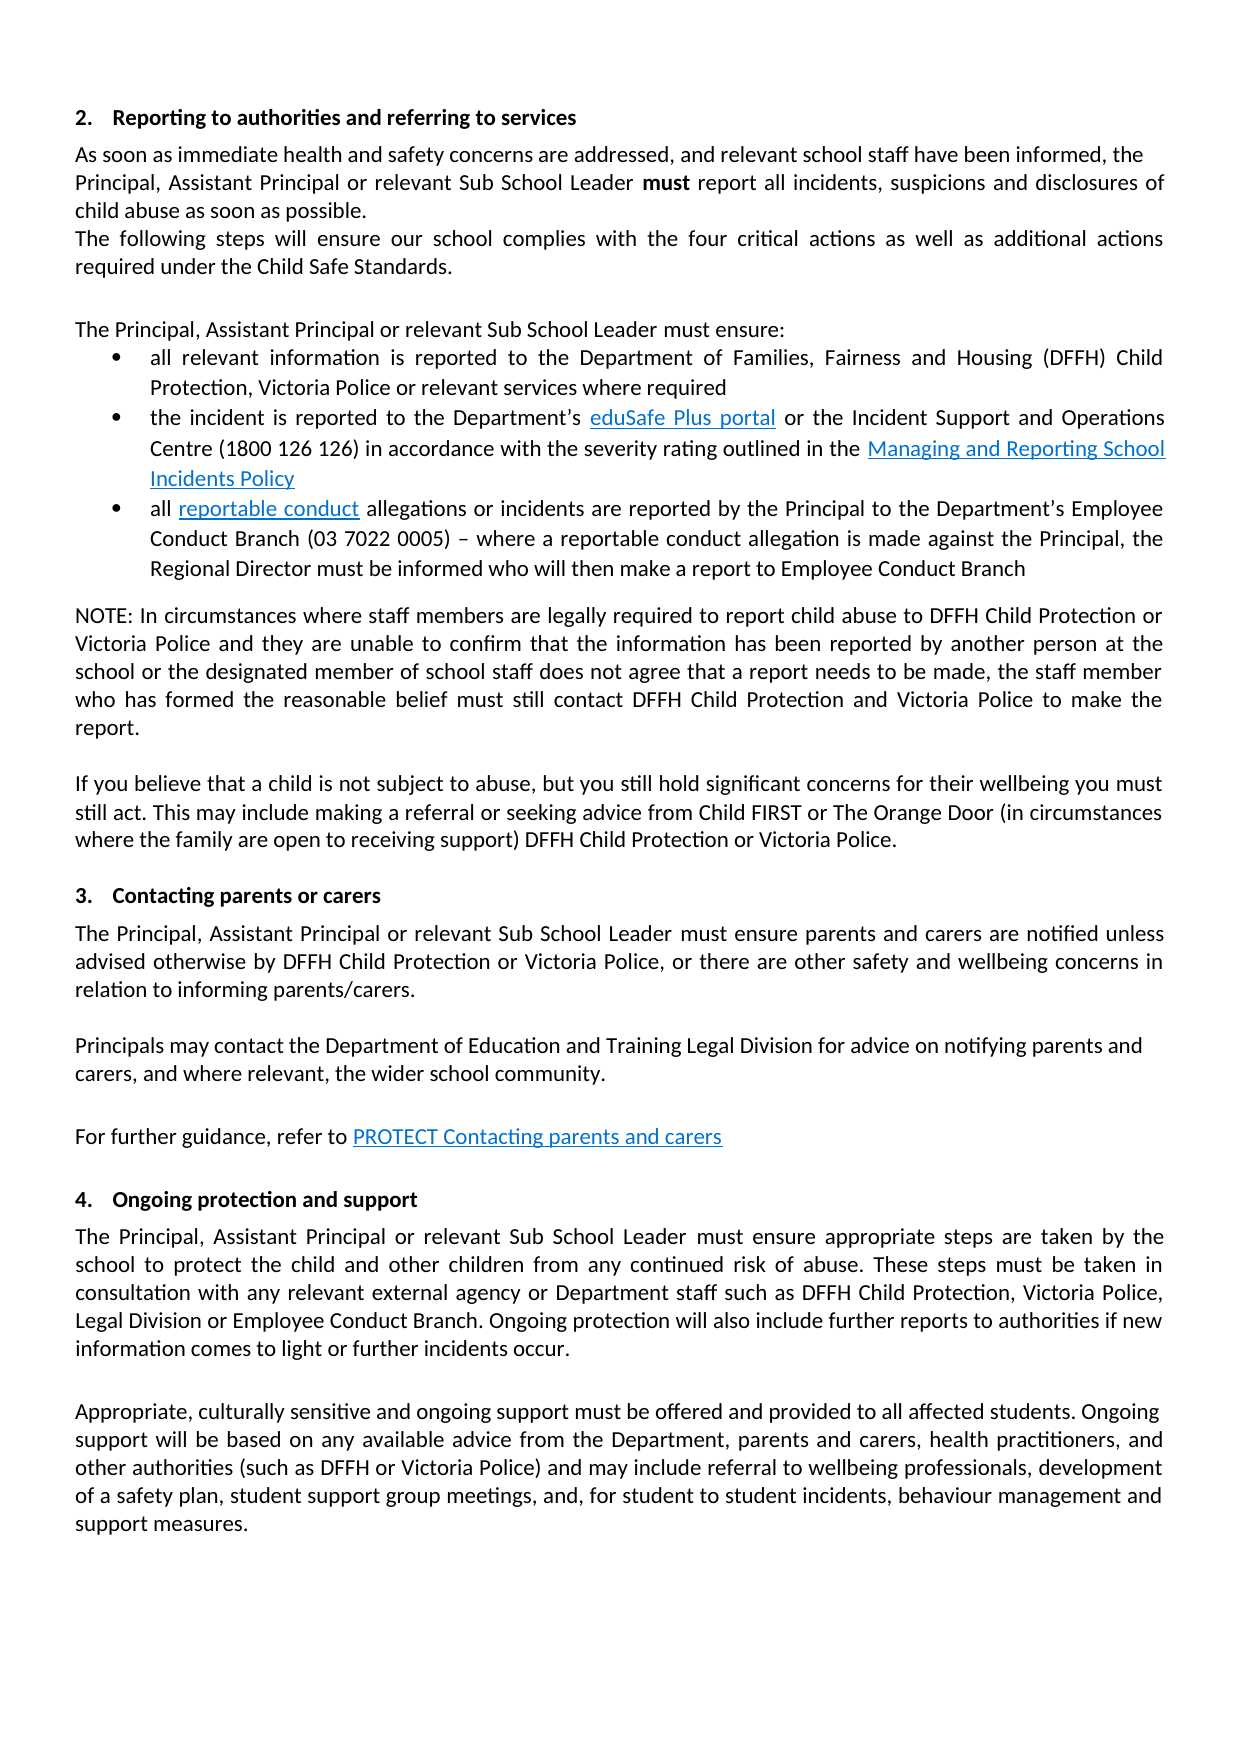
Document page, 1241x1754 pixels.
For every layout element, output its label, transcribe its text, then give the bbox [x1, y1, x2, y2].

list As soon as immediate health and safety concerns are addressed, and relevant school staff have been informed, the [75, 140, 1165, 168]
list The Principal, Assistant Principal or relevant Sub School Leader must ensure appropriate steps are taken by the school to protect the child and other children from any continued risk of abuse. These steps must be taken in consultation with any relevant external agency or Department staff such as DFFH Child Protection, Victoria Police, Legal Division or Employee Conduct Branch. Ongoing protection will also include further reports to authorities if new information comes to light or further incidents occur. [75, 1222, 1165, 1362]
text Principal, Assistant Principal or relevant Sub School Leader must report all incidents, suspicions and disclosures of child abuse as soon as possible. [75, 168, 1165, 224]
list Appropriate, culturally sensitive and ongoing support must be offered and provided to all affected students. Ongoing [75, 1397, 1165, 1425]
list Ongoing protection and support [75, 1185, 1165, 1213]
list Contacting parents or carers [75, 882, 1165, 910]
list the incident is reported to the Department’s eduSafe Plus portal or the Incident Support and Operations Centre (1800 126 126) in accordance with the severity rating outlined in the Managing and Reporting School Incidents Policy [112, 403, 1165, 492]
text If you believe that a child is not subject to abuse, but you still hold significant concerns for their wellbeing you must still act. This may include making a referral or seeking advice from Child FIRST or The Orange Door (in circumstances where the family are open to receiving support) DFFH Child Protection or Victoria Police. [75, 769, 1165, 854]
text carers, and where relevant, the wider school community. [75, 1059, 1165, 1087]
text Principals may contact the Department of Education and Training Legal Division for advice on notifying parents and [75, 1031, 1165, 1059]
list all reportable conduct allegations or incidents are reported by the Principal to the Department’s Employee Conduct Branch (03 7022 0005) – where a reportable conduct allegation is made against the Principal, the Regional Director must be informed who will then make a report to Employee Conduct Branch [112, 494, 1165, 583]
list For further guidance, refer to PROTECT Contacting parents and carers [75, 1122, 1165, 1150]
text NOTE: In circumstances where staff members are legally required to report child abuse to DFFH Child Protection or Victoria Police and they are unable to confirm that the information has been reported by another person at the school or the designated member of school staff does not agree that a report needs to be made, the staff member who has formed the reasonable belief must still contact DFFH Child Protection and Victoria Police to make the report. [75, 601, 1165, 742]
text support will be based on any available advice from the Department, parents and carers, health practitioners, and other authorities (such as DFFH or Victoria Police) and may include referral to wellbeing professionals, development of a safety plan, student support group meetings, and, for student to student incidents, behaviour management and support measures. [75, 1425, 1165, 1537]
list Reporting to authorities and referring to services [75, 103, 1165, 131]
text The following steps will ensure our school complies with the four critical actions as well as additional actions required under the Child Safe Standards. [75, 224, 1165, 280]
list all relevant information is reported to the Department of Families, Fairness and Housing (DFFH) Child Protection, Victoria Police or relevant services where required [112, 343, 1165, 401]
list The Principal, Assistant Principal or relevant Sub School Leader must ensure parents and carers are notified unless advised otherwise by DFFH Child Protection or Victoria Police, or there are other safety and wellbeing concerns in relation to informing parents/carers. [75, 919, 1165, 1003]
list The Principal, Assistant Principal or relevant Sub School Leader must ensure: [75, 315, 1165, 343]
